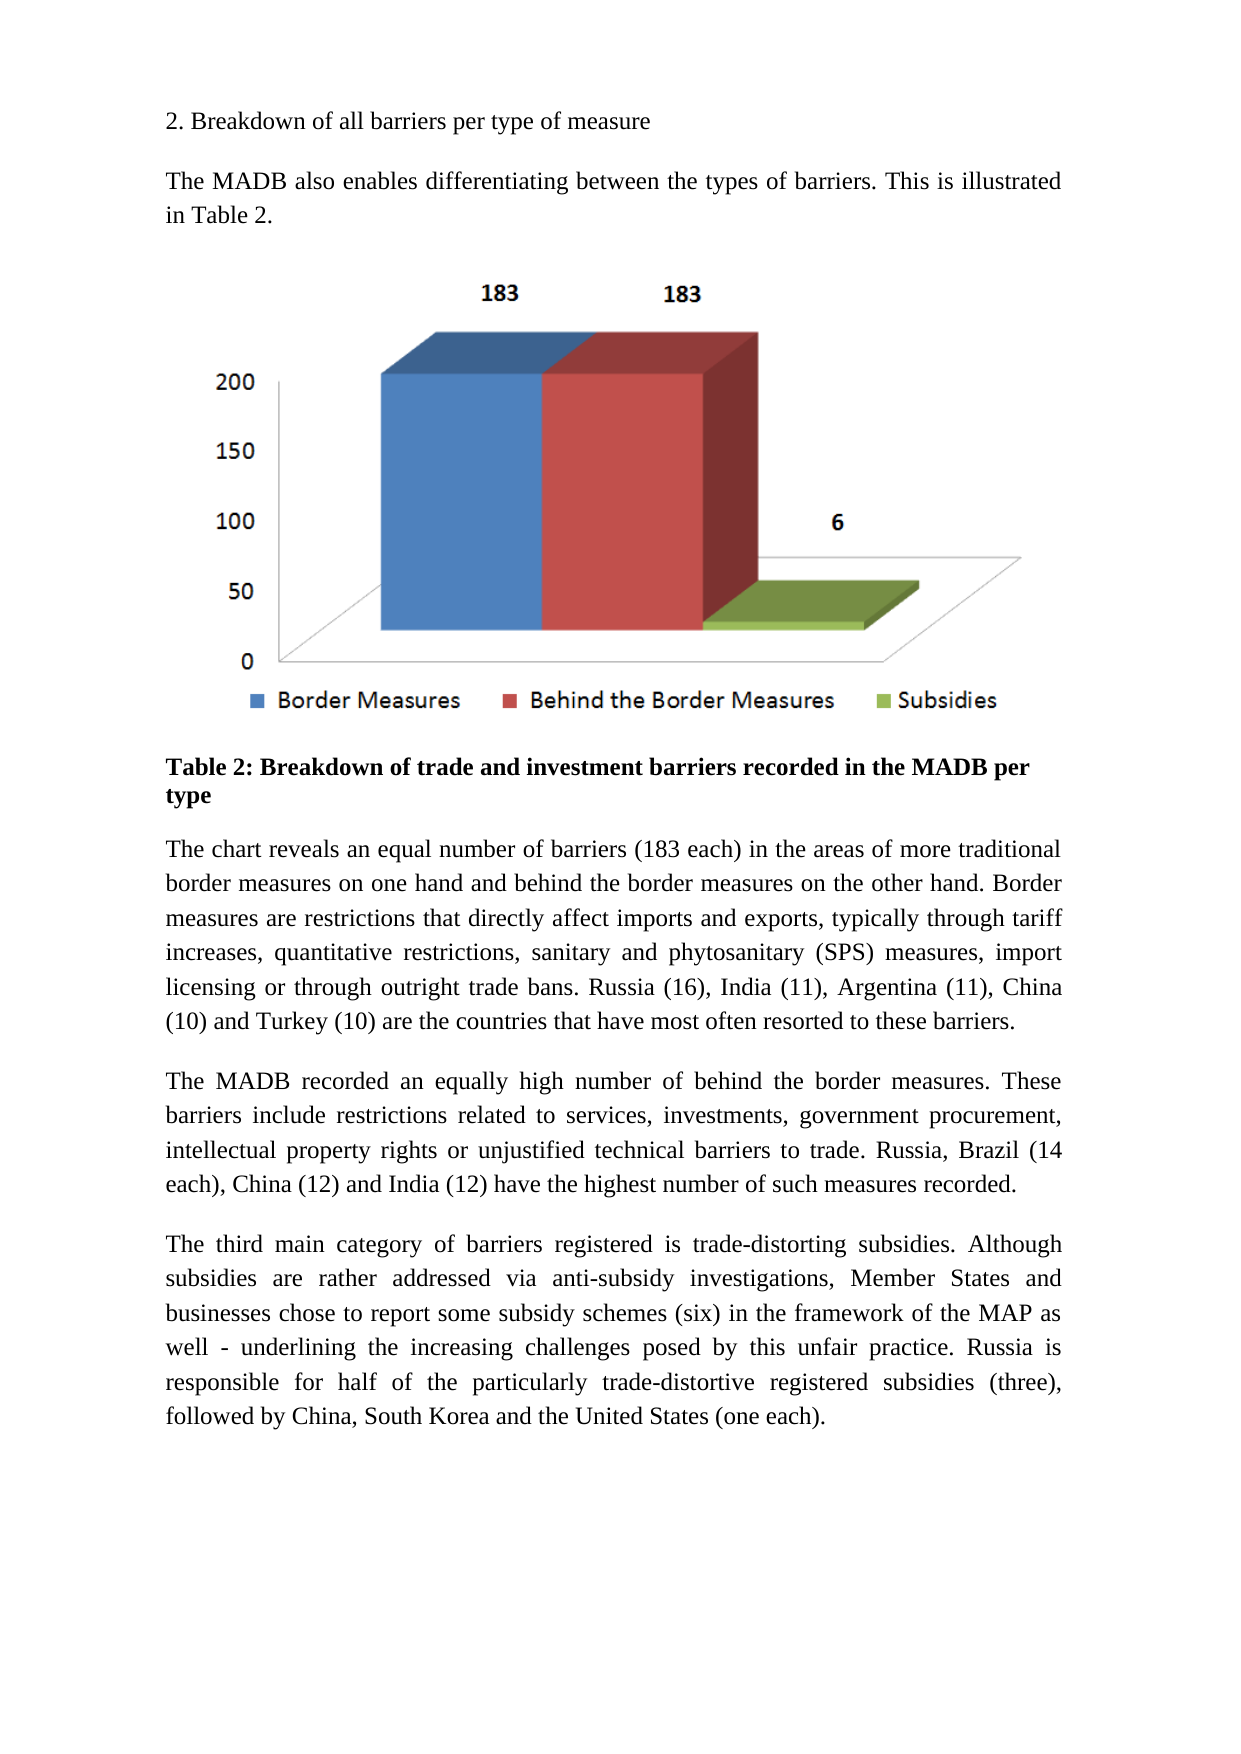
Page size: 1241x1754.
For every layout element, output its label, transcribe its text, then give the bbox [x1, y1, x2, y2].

text The MADB recorded an equally high number of behind the border measures. These barriers include restrictions related to services, investments, government procurement, intellectual property rights or unjustified technical barriers to trade. Russia, Brazil (14 each), China (12) and India (12) have the highest number of such measures recorded. [165, 1066, 1063, 1198]
text 2. Breakdown of all barriers per type of measure [165, 106, 1063, 135]
text Table 2: Breakdown of trade and investment barriers recorded in the MADB per type [165, 752, 1063, 809]
text The chart reveals an equal number of barriers (183 each) in the areas of more traditional border measures on one hand and behind the border measures on the other hand. Border measures are restrictions that directly affect imports and exports, typically through tariff increases, quantitative restrictions, sanitary and phytosanitary (SPS) measures, import licensing or through outright trade bans. Russia (16), India (11), Argentina (11), China (10) and Turkey (10) are the countries that have most often resorted to these barriers. [165, 834, 1063, 1035]
text The MADB also enables differentiating between the types of barriers. This is illustrated in Table 2. [165, 166, 1063, 229]
text The third main category of barriers registered is trade-distorting subsidies. Although subsidies are rather addressed via anti-subsidy investigations, Member States and businesses chose to report some subsidy schemes (six) in the framework of the MAP as well - underlining the increasing challenges posed by this unfair practice. Russia is responsible for half of the particularly trade-distortive registered subsidies (three), followed by China, South Korea and the United States (one each). [165, 1229, 1063, 1430]
picture [165, 259, 1063, 721]
